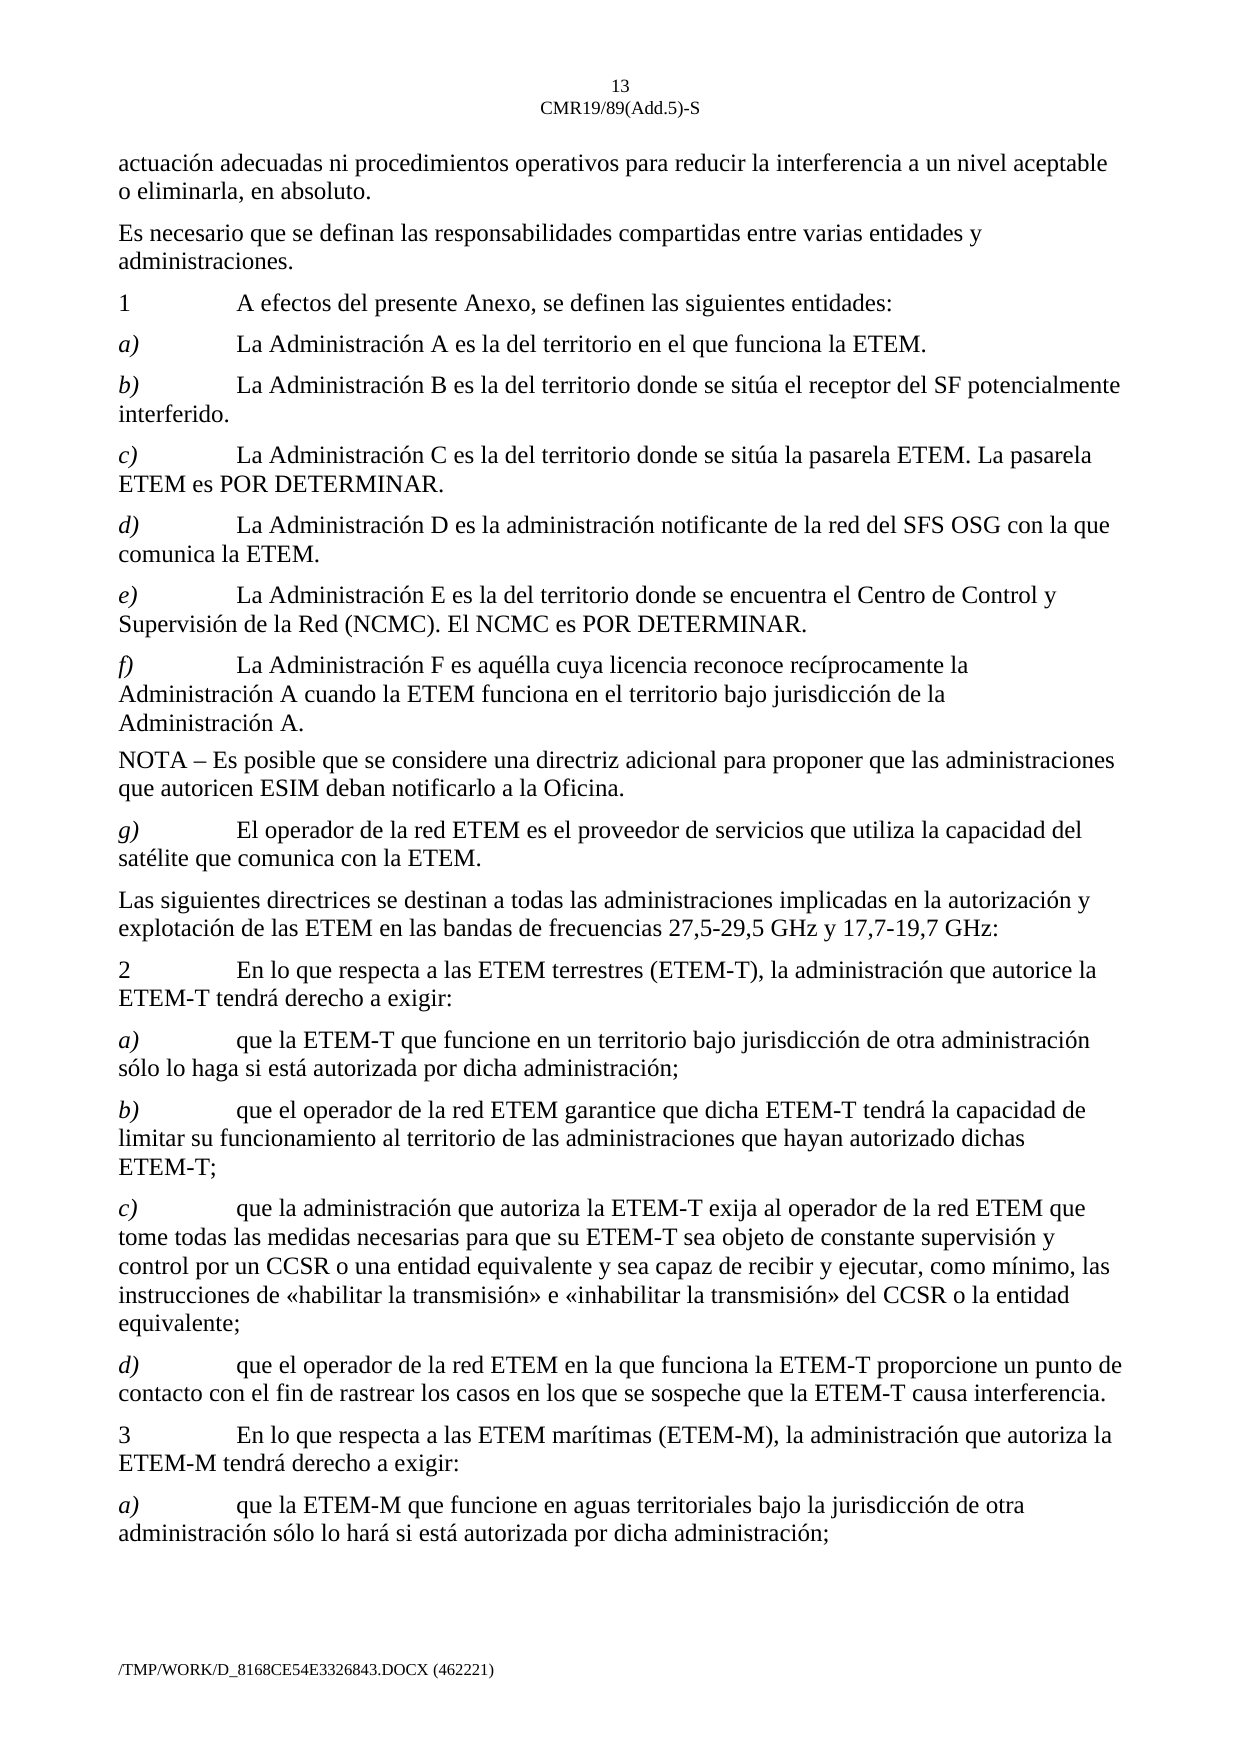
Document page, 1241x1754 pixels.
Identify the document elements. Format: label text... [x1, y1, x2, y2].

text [118, 148, 1122, 205]
text Las siguientes directrices se destinan a todas las administraciones implicadas en la autorización y explotación de las ETEM en las bandas de frecuencias 27,5-29,5 GHz y 17,7-19,7 GHz: [118, 885, 1122, 942]
text a) La Administración A es la del territorio en el que funciona la ETEM. [118, 329, 1122, 358]
text b) que el operador de la red ETEM garantice que dicha ETEM-T tendrá la capacidad de limitar su funcionamiento al territorio de las administraciones que hayan autorizado dichas ETEM-T; [118, 1095, 1122, 1181]
text d) que el operador de la red ETEM en la que funciona la ETEM-T proporcione un punto de contacto con el fin de rastrear los casos en los que se sospeche que la ETEM-T causa interferencia. [118, 1350, 1122, 1407]
text 2 En lo que respecta a las ETEM terrestres (ETEM-T), la administración que autorice la ETEM-T tendrá derecho a exigir: [118, 955, 1122, 1012]
text Es necesario que se definan las responsabilidades compartidas entre varias entidades y administraciones. [118, 218, 1122, 275]
text a) que la ETEM-T que funcione en un territorio bajo jurisdicción de otra administración sólo lo haga si está autorizada por dicha administración; [118, 1025, 1122, 1082]
text 3 En lo que respecta a las ETEM marítimas (ETEM-M), la administración que autoriza la ETEM-M tendrá derecho a exigir: [118, 1420, 1122, 1477]
text NOTA – Es posible que se considere una directriz adicional para proponer que las administraciones que autoricen ESIM deban notificarlo a la Oficina. [118, 745, 1122, 802]
text f) La Administración F es aquélla cuya licencia reconoce recíprocamente la Administración A cuando la ETEM funciona en el territorio bajo jurisdicción de la Administración A. [118, 650, 1122, 736]
text c) La Administración C es la del territorio donde se sitúa la pasarela ETEM. La pasarela ETEM es POR DETERMINAR. [118, 440, 1122, 498]
text d) La Administración D es la administración notificante de la red del SFS OSG con la que comunica la ETEM. [118, 510, 1122, 568]
text a) que la ETEM-M que funcione en aguas territoriales bajo la jurisdicción de otra administración sólo lo hará si está autorizada por dicha administración; [118, 1490, 1122, 1547]
text g) El operador de la red ETEM es el proveedor de servicios que utiliza la capacidad del satélite que comunica con la ETEM. [118, 815, 1122, 872]
text c) que la administración que autoriza la ETEM-T exija al operador de la red ETEM que tome todas las medidas necesarias para que su ETEM-T sea objeto de constante supervisión y control por un CCSR o una entidad equivalente y sea capaz de recibir y ejecutar, como mínimo, las instrucciones de «habilitar la transmisión» e «inhabilitar la transmisión» del CCSR o la entidad equivalente; [118, 1193, 1122, 1337]
text b) La Administración B es la del territorio donde se sitúa el receptor del SF potencialmente interferido. [118, 370, 1122, 428]
text e) La Administración E es la del territorio donde se encuentra el Centro de Control y Supervisión de la Red (NCMC). El NCMC es POR DETERMINAR. [118, 580, 1122, 638]
text 1 A efectos del presente Anexo, se definen las siguientes entidades: [118, 288, 1122, 316]
